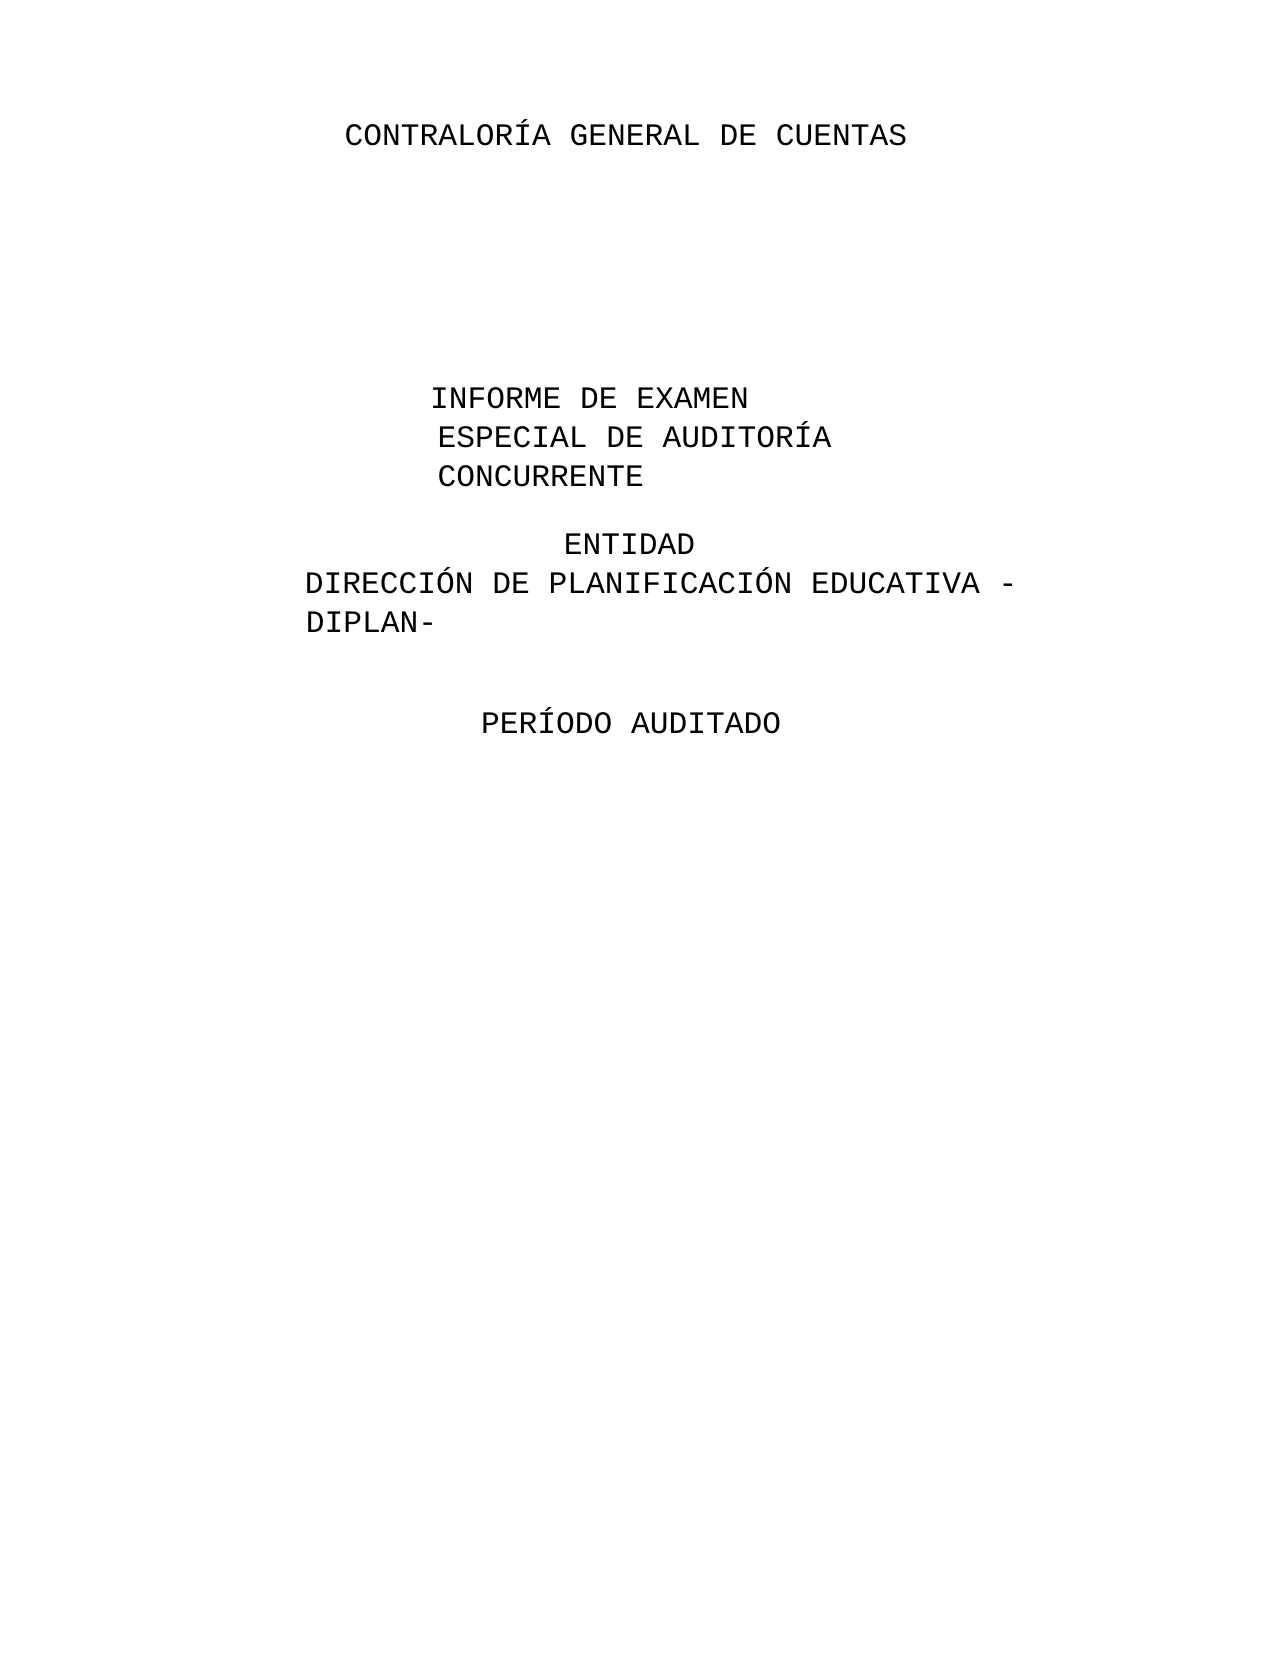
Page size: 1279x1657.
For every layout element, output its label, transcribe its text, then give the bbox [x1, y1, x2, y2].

text CONTRALORÍA GENERAL DE CUENTAS [157, 120, 1094, 155]
text INFORME DE EXAMEN ESPECIAL DE AUDITORÍA CONCURRENTE [430, 383, 867, 496]
text PERÍODO AUDITADO [157, 707, 1105, 743]
subtitle DIRECCIÓN DE PLANIFICACIÓN EDUCATIVA -DIPLAN- [304, 567, 1109, 642]
text ENTIDAD [157, 528, 1102, 564]
